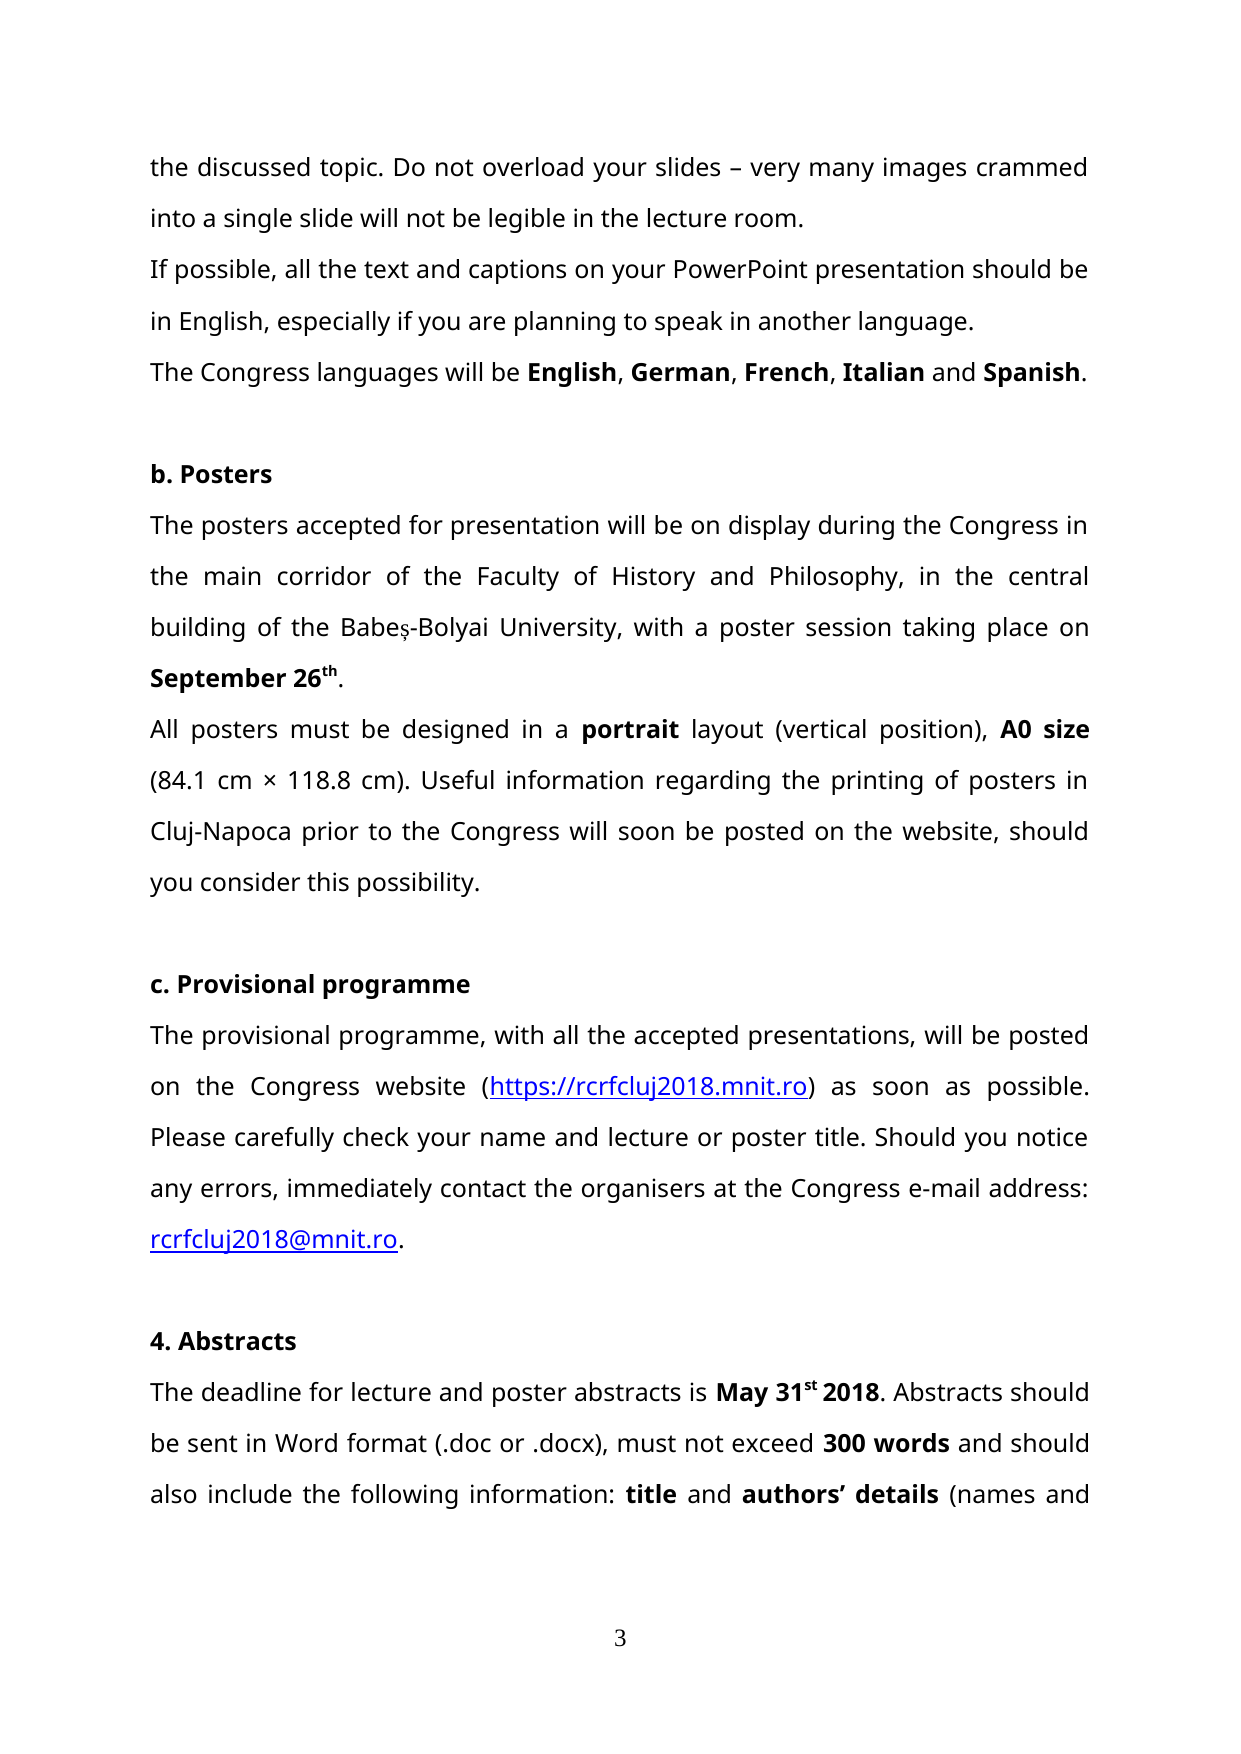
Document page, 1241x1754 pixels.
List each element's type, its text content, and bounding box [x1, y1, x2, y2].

text The provisional programme, with all the accepted presentations, will be posted on the Congress website (https://rcrfcluj2018.mnit.ro) as soon as possible. Please carefully check your name and lecture or poster title. Should you notice any errors, immediately contact the organisers at the Congress e-mail address: rcrfcluj2018@mnit.ro. [150, 1018, 1090, 1256]
text The posters accepted for presentation will be on display during the Congress in the main corridor of the Faculty of History and Philosophy, in the central building of the Babeș-Bolyai University, with a poster session taking place on September 26th. [150, 507, 1090, 694]
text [150, 150, 1090, 235]
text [150, 1375, 1090, 1511]
text All posters must be designed in a portrait layout (vertical position), A0 size (84.1 cm × 118.8 cm). Useful information regarding the printing of posters in Cluj-Napoca prior to the Congress will soon be posted on the website, should you consider this possibility. [150, 711, 1090, 899]
text The Congress languages will be English, German, French, Italian and Spanish. [150, 354, 1090, 388]
text If possible, all the text and captions on your PowerPoint presentation should be in English, especially if you are planning to speak in another language. [150, 252, 1090, 337]
text c. Provisional programme [150, 967, 1090, 1001]
text 4. Abstracts [150, 1324, 1090, 1358]
text b. Posters [150, 456, 1090, 490]
